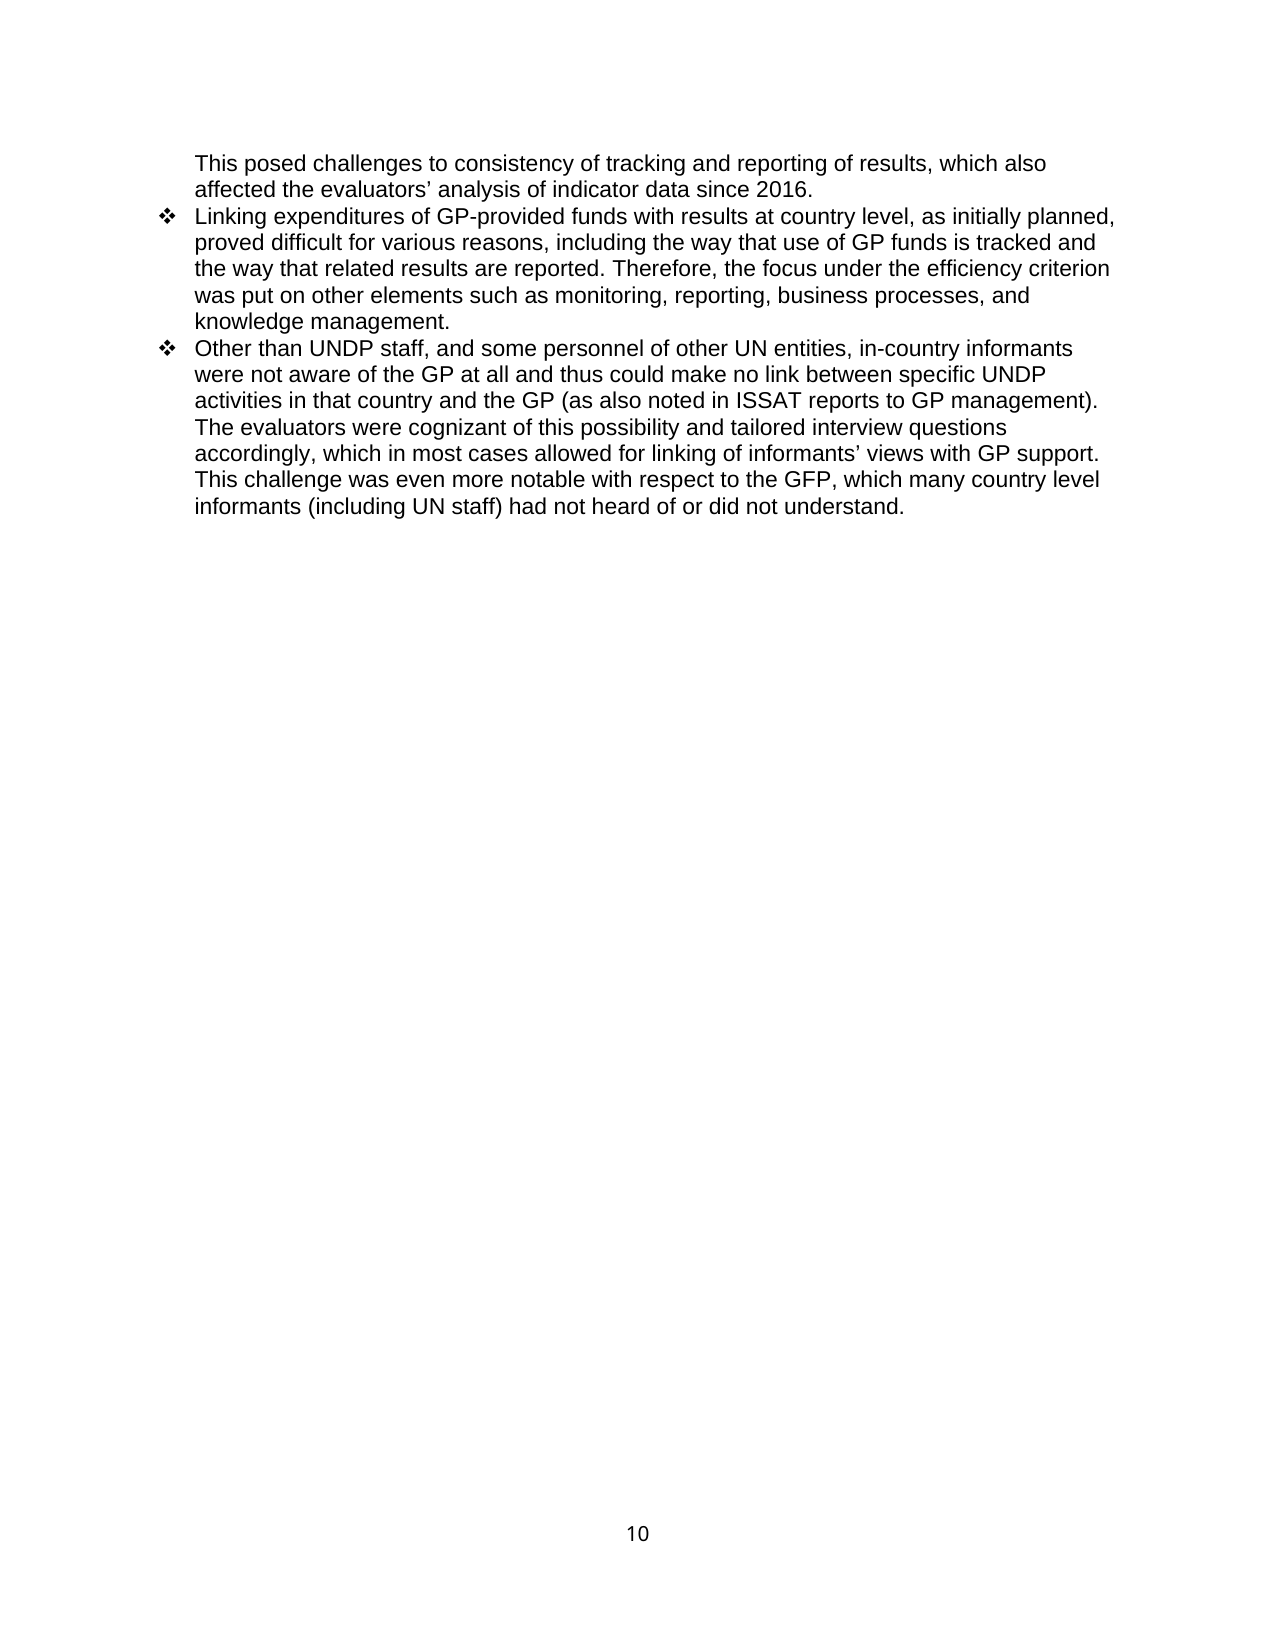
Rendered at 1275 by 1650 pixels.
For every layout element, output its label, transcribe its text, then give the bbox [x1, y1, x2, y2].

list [157, 150, 1125, 203]
list Linking expenditures of GP-provided funds with results at country level, as initially planned, proved difficult for various reasons, including the way that use of GP funds is tracked and the way that related results are reported. Therefore, the focus under the efficiency criterion was put on other elements such as monitoring, reporting, business processes, and knowledge management. [157, 203, 1125, 334]
list Other than UNDP staff, and some personnel of other UN entities, in-country informants were not aware of the GP at all and thus could make no link between specific UNDP activities in that country and the GP (as also noted in ISSAT reports to GP management). The evaluators were cognizant of this possibility and tailored interview questions accordingly, which in most cases allowed for linking of informants’ views with GP support. This challenge was even more notable with respect to the GFP, which many country level informants (including UN staff) had not heard of or did not understand. [157, 334, 1125, 519]
